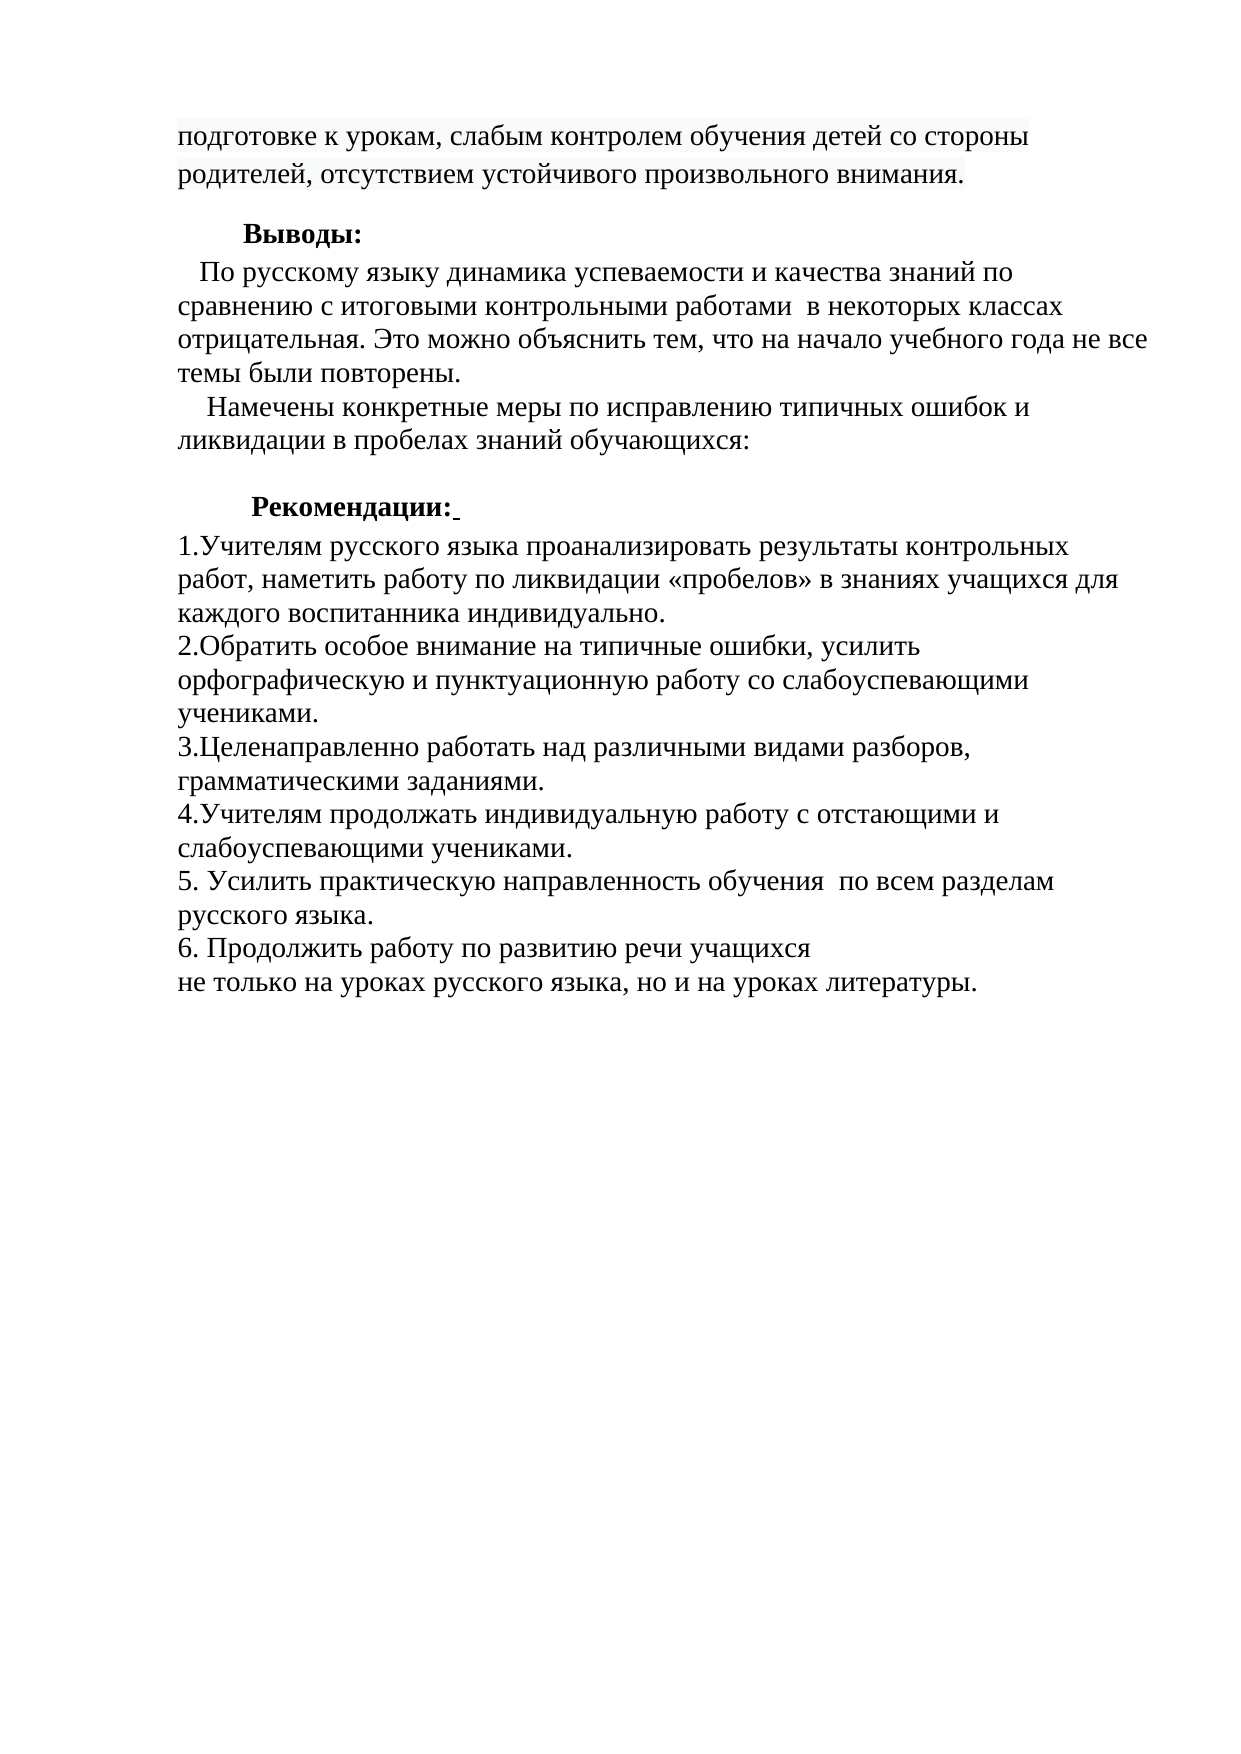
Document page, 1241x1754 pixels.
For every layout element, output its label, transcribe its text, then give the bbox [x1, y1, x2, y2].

text 4.Учителям продолжать индивидуальную работу с отстающими и слабоуспевающими учениками. [177, 796, 1152, 863]
text 2.Обратить особое внимание на типичные ошибки, усилить орфографическую и пунктуационную работу со слабоуспевающими учениками. [177, 628, 1152, 729]
text 5. Усилить практическую направленность обучения по всем разделам русского языка. [177, 863, 1152, 930]
text По русскому языку динамика успеваемости и качества знаний по сравнению с итоговыми контрольными работами в некоторых классах отрицательная. Это можно объяснить тем, что на начало учебного года не все темы были повторены. [177, 254, 1152, 389]
text 3.Целенаправленно работать над различными видами разборов, грамматическими заданиями. [177, 729, 1152, 796]
text 1.Учителям русского языка проанализировать результаты контрольных работ, наметить работу по ликвидации «пробелов» в знаниях учащихся для каждого воспитанника индивидуально. [177, 528, 1152, 628]
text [177, 118, 1152, 190]
text не только на уроках русского языка, но и на уроках литературы. [177, 964, 1152, 997]
text 6. Продолжить работу по развитию речи учащихся [177, 930, 1152, 964]
text Выводы: [177, 216, 1152, 249]
text Намечены конкретные меры по исправлению типичных ошибок и ликвидации в пробелах знаний обучающихся: [177, 389, 1152, 456]
text Рекомендации: [251, 489, 1152, 523]
